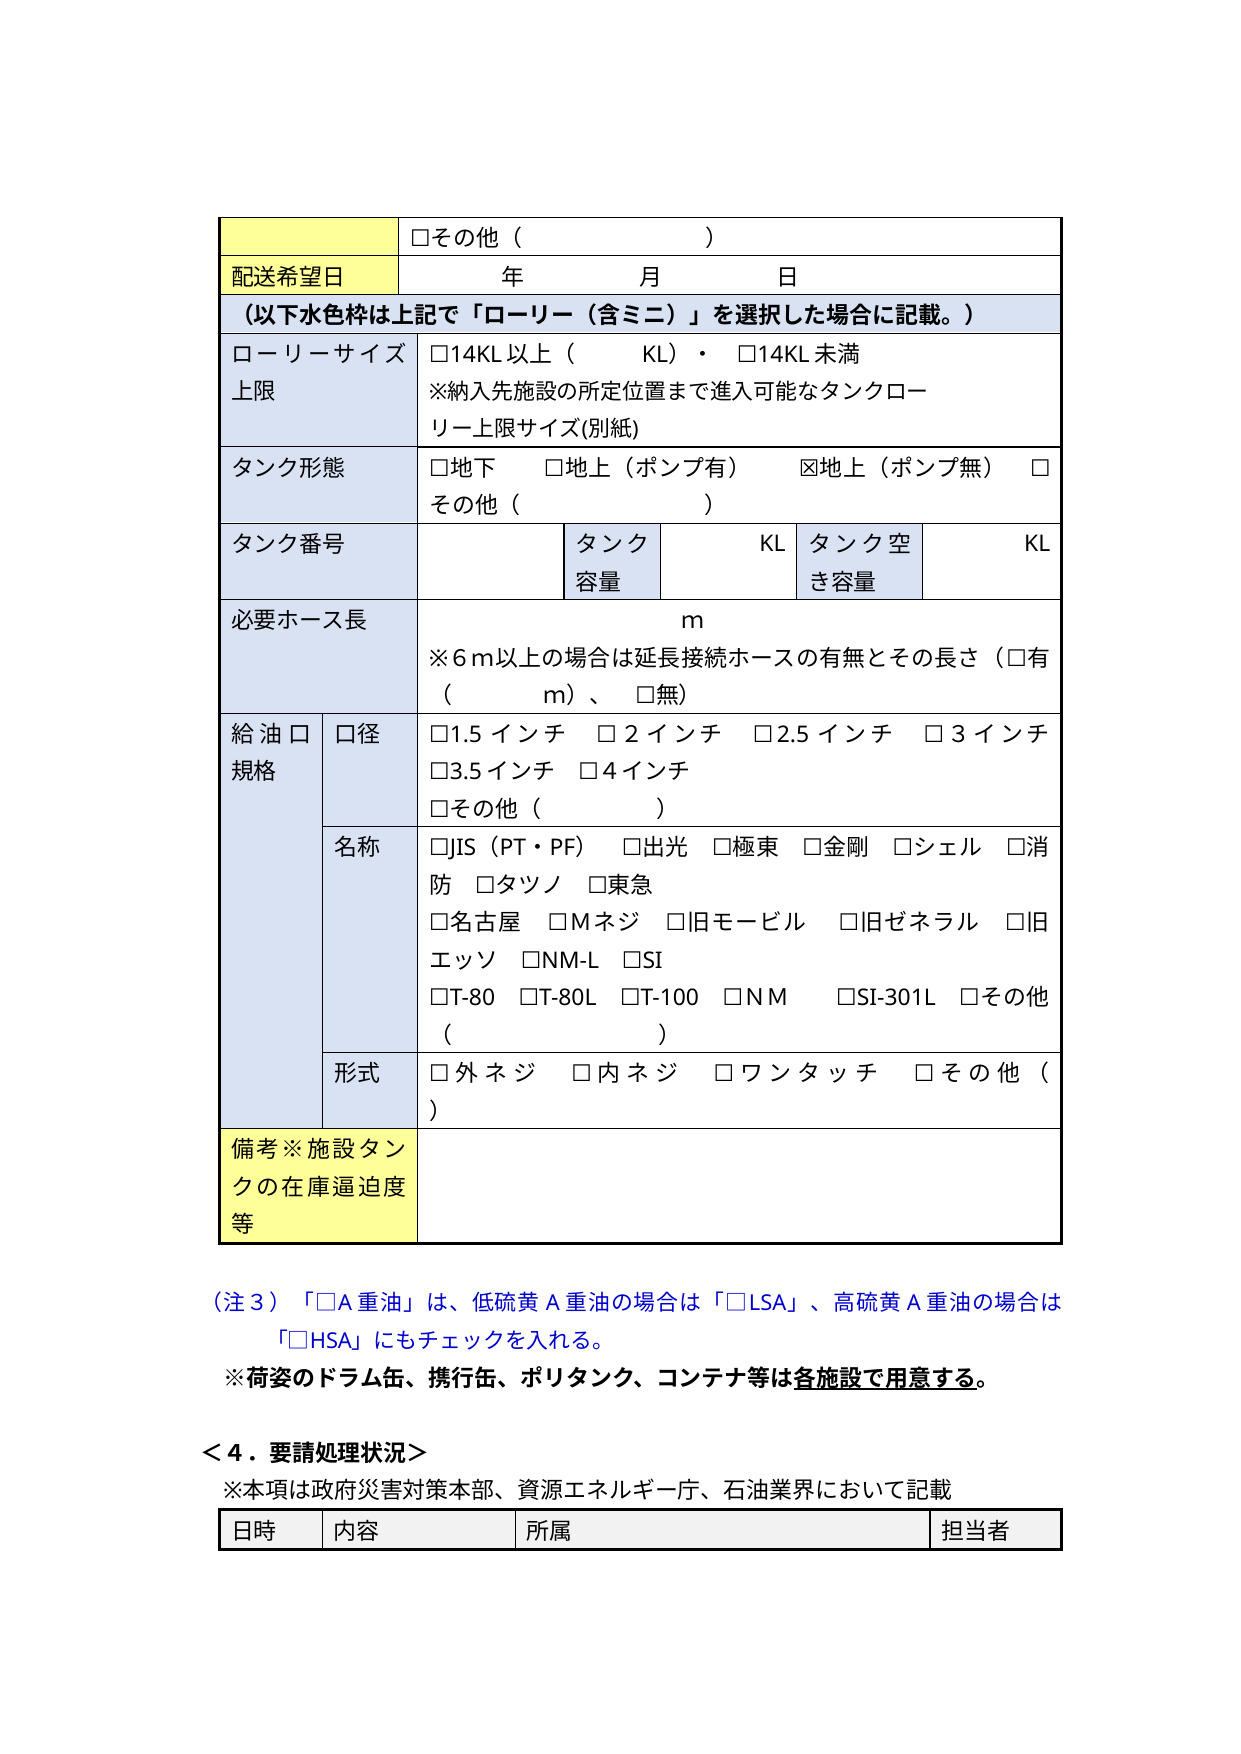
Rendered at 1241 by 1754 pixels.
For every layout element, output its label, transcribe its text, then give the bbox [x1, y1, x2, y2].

table_cell 口径 [323, 714, 417, 826]
table_cell ☐地下 ☐地上（ポンプ有） ☒地上（ポンプ無） ☐その他（ ） [418, 448, 1060, 522]
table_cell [399, 218, 1060, 255]
text （注３）「□A重油」は、低硫黄A重油の場合は「□LSA」、高硫黄A重油の場合は「□HSA」にもチェックを入れる。 [200, 1282, 1063, 1357]
table_header 内容 [323, 1511, 515, 1548]
table_cell ｍ ※６ｍ以上の場合は延長接続ホースの有無とその長さ（☐有（ ｍ）、 ☐無） [418, 600, 1060, 713]
table_cell タンク空き容量 [797, 524, 922, 599]
text ※荷姿のドラム缶、携行缶、ポリタンク、コンテナ等は各施設で用意する。 [177, 1357, 1063, 1395]
table_cell ☐14KL以上（ KL）・ ☐14KL未満 ※納入先施設の所定位置まで進入可能なタンクローリー上限サイズ(別紙) [418, 334, 1060, 446]
table_cell ローリーサイズ上限 [221, 334, 417, 446]
table_cell タンク番号 [221, 524, 417, 599]
table_cell 配送希望日 [221, 256, 398, 294]
text ※本項は政府災害対策本部、資源エネルギー庁、石油業界において記載 [177, 1470, 1063, 1507]
table_cell タンク形態 [221, 447, 417, 522]
table_cell KL [923, 524, 1060, 599]
table_cell [418, 524, 563, 599]
table_cell ☐外ネジ ☐内ネジ ☐ワンタッチ ☐その他（ ） [418, 1053, 1060, 1128]
table_cell タンク容量 [565, 524, 660, 599]
table_cell [418, 1129, 1060, 1242]
table_cell ☐JIS（PT・PF） ☐出光 ☐極東 ☐金剛 ☐シェル ☐消防 ☐タツノ ☐東急 ☐名古屋 ☐Ｍネジ ☐旧モービル ☐旧ゼネラル ☐旧エッソ ☐NM-L ☐SI ☐T-80 ☐T-80L ☐T-100 ☐ＮＭ ☐SI-301L ☐その他（ ） [418, 827, 1060, 1052]
table_cell （以下水色枠は上記で「ローリー（含ミニ）」を選択した場合に記載。） [221, 295, 1060, 332]
table_cell 荷姿 [221, 218, 398, 255]
table_cell 備考※施設タンクの在庫逼迫度等 [221, 1129, 417, 1242]
table_cell KL [661, 524, 796, 599]
table_cell 形式 [323, 1053, 417, 1128]
table_header 所属 [516, 1511, 929, 1548]
table_cell 年 月 日 [399, 256, 1060, 294]
table_cell 給油口規格 [221, 714, 322, 1128]
table_cell ☐1.5インチ ☐２インチ ☐2.5インチ ☐３インチ ☐3.5インチ ☐４インチ ☐その他（ ） [418, 714, 1060, 826]
text ＜４．要請処理状況＞ [177, 1432, 1063, 1470]
table_cell 必要ホース長 [221, 600, 417, 713]
table_header 担当者 [931, 1511, 1060, 1548]
table_cell 名称 [323, 827, 417, 1052]
table_header 日時 [221, 1511, 322, 1548]
